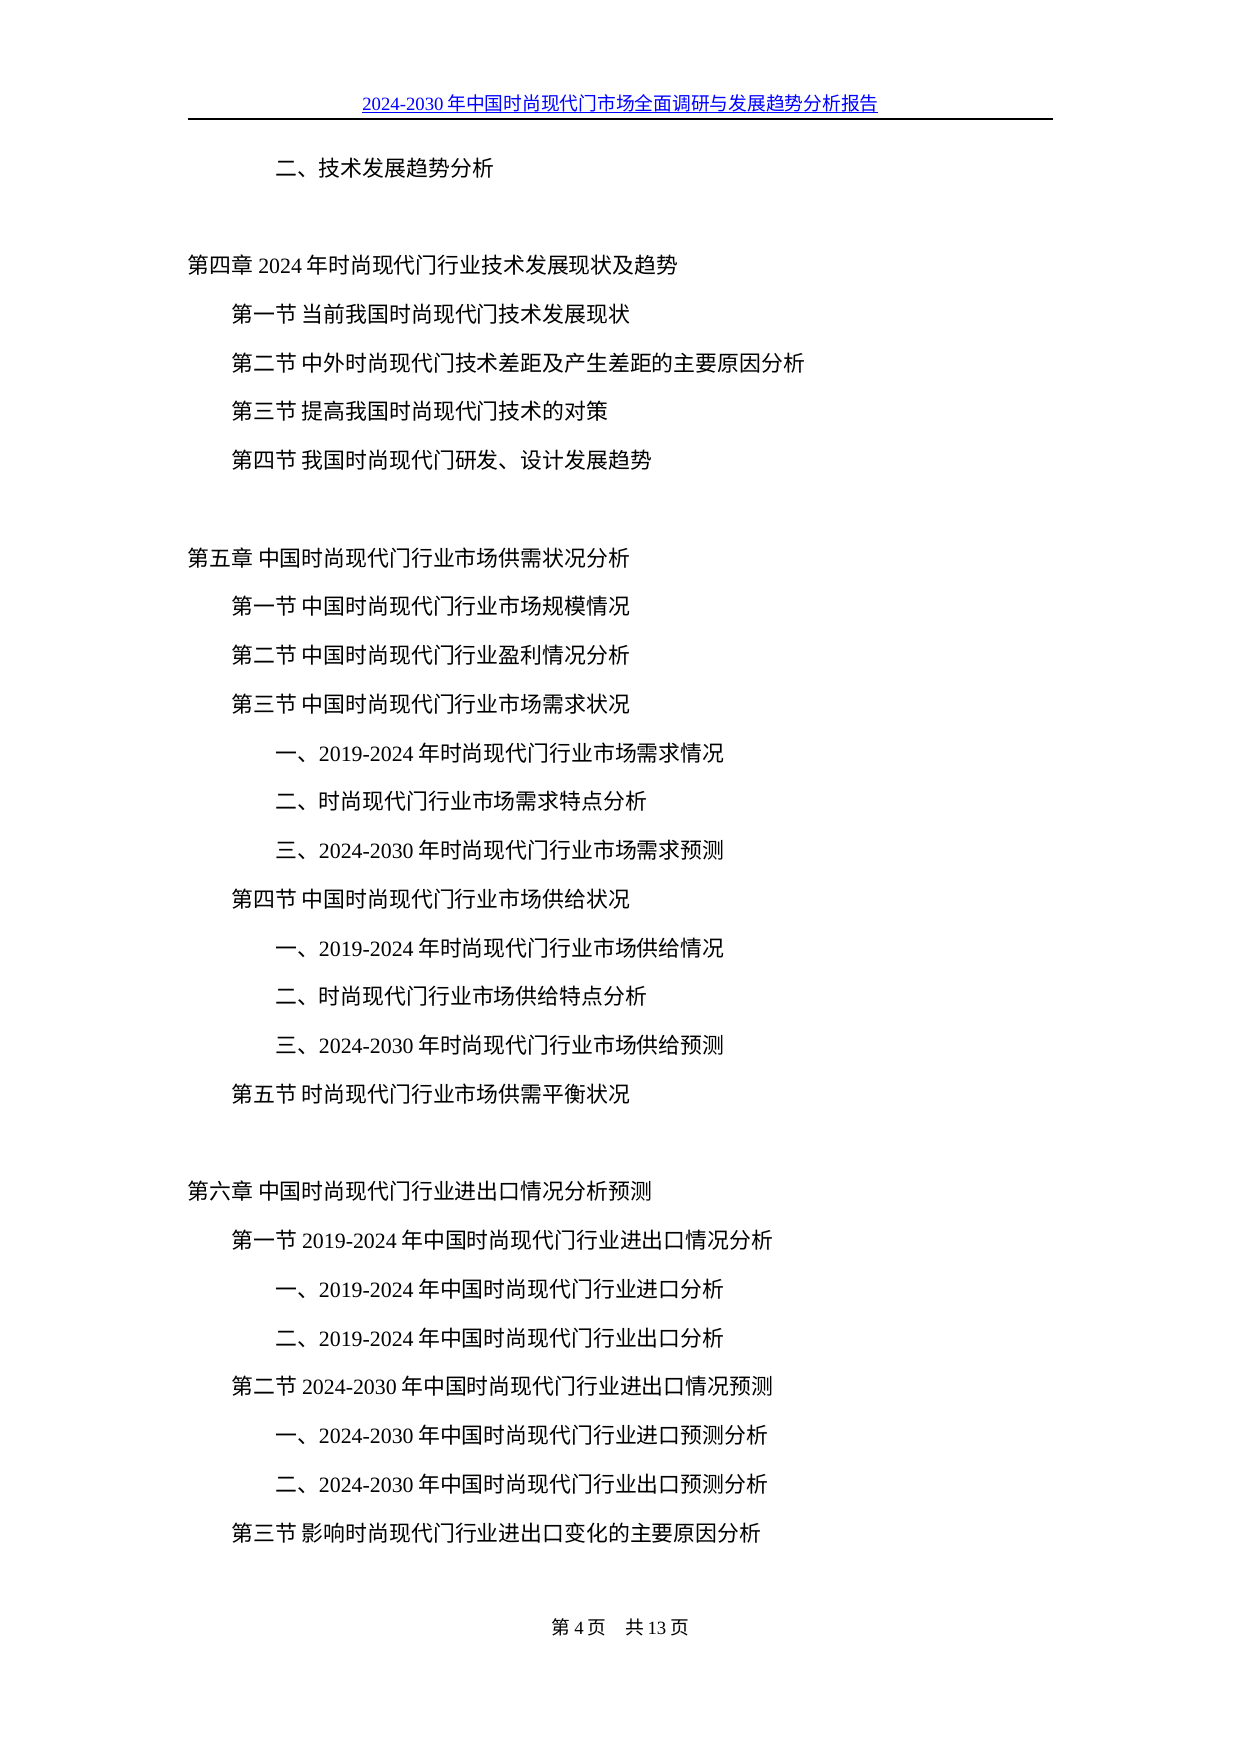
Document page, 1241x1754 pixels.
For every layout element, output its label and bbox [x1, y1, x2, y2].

text [187, 150, 1053, 1548]
